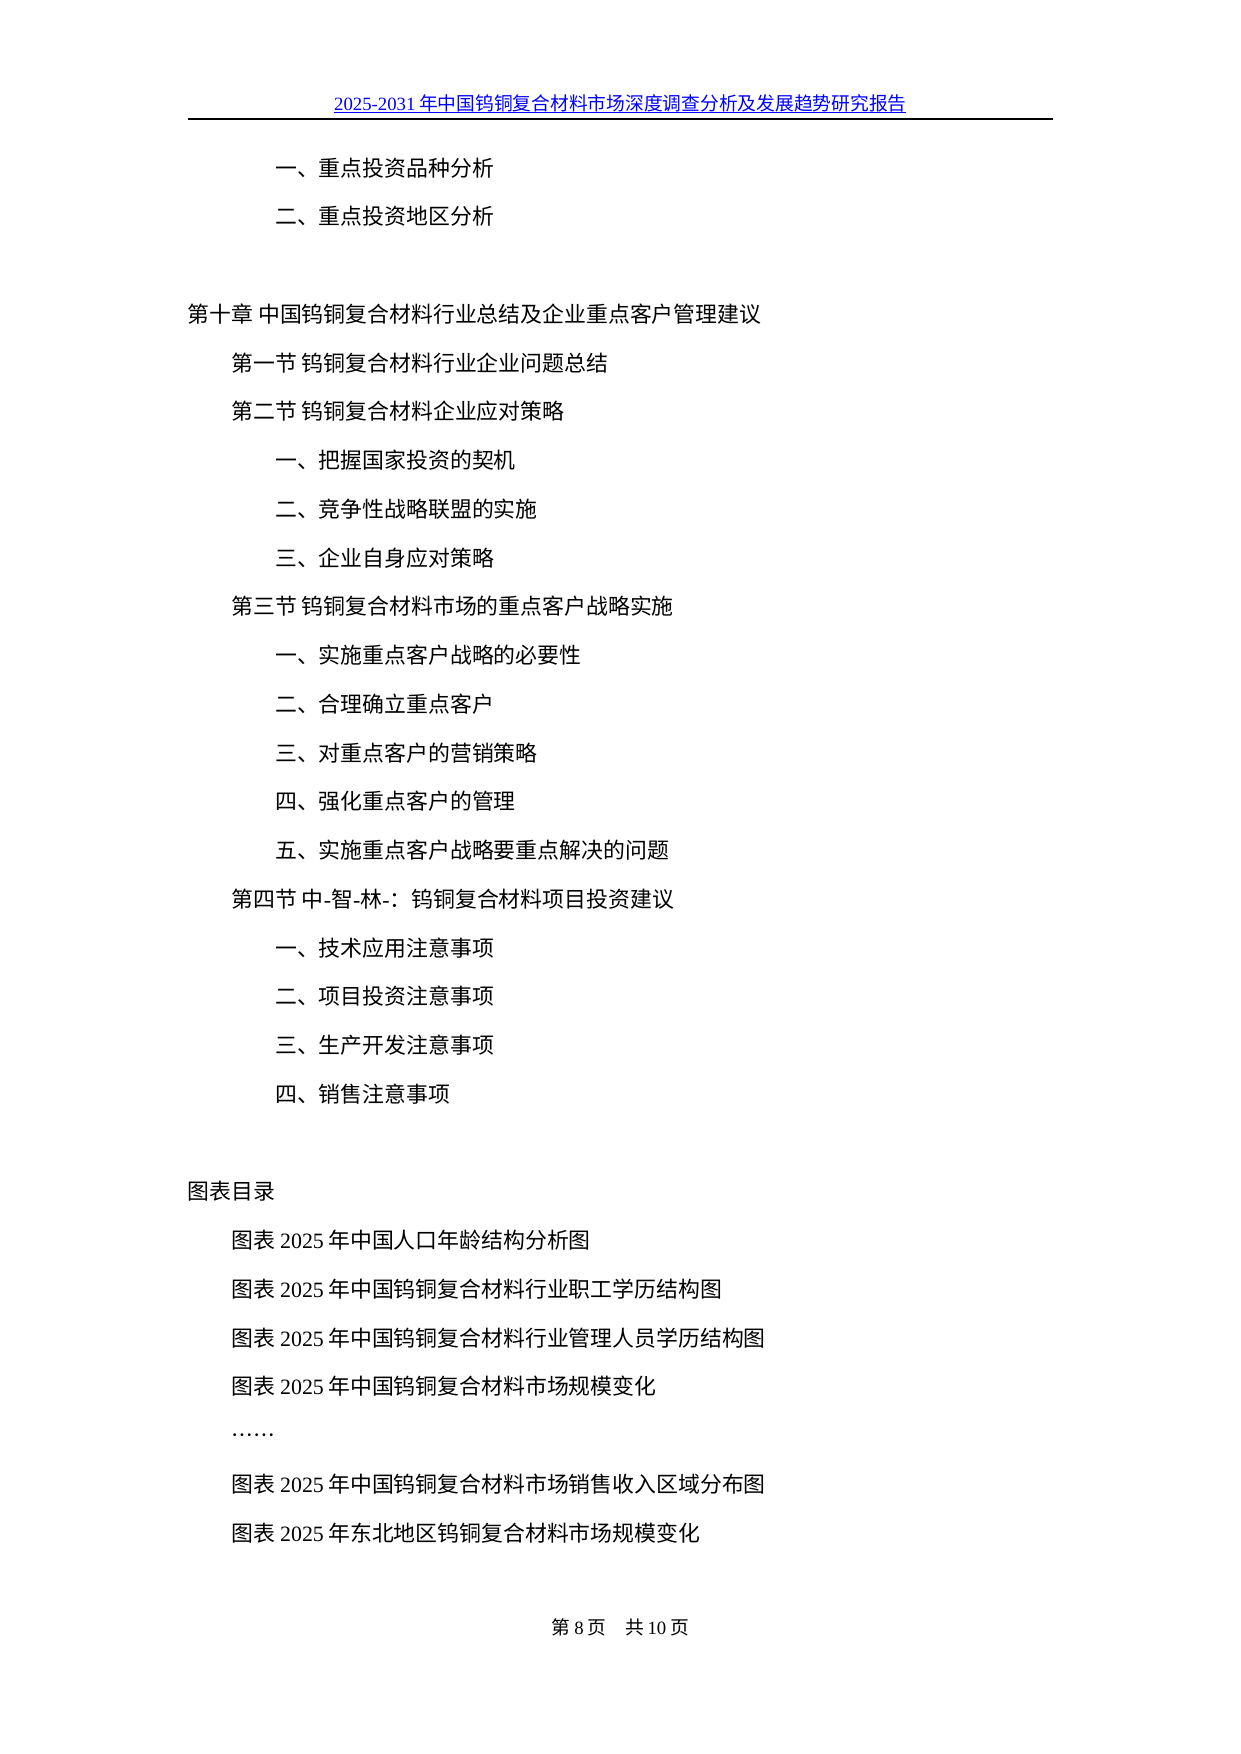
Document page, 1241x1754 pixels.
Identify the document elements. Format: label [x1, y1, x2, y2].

text [187, 150, 1053, 1548]
